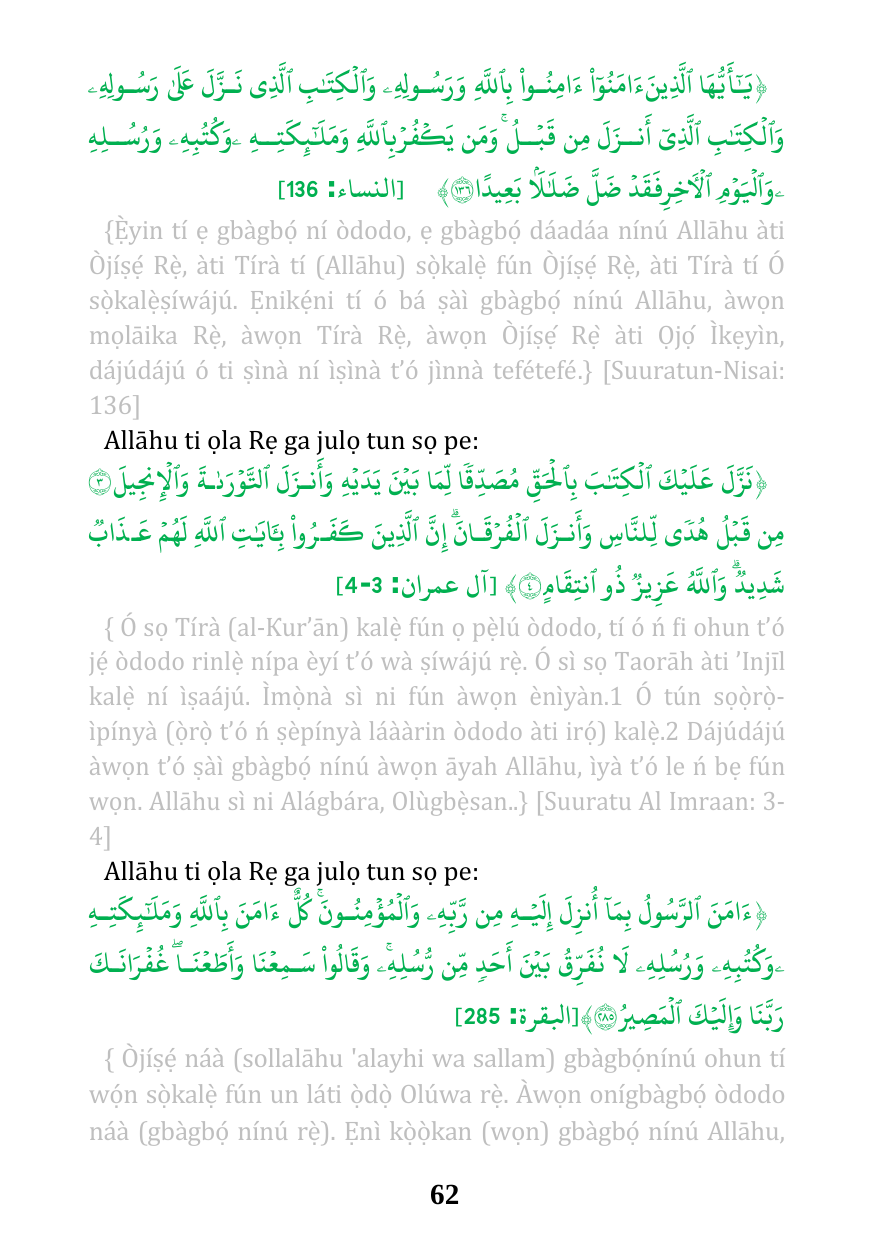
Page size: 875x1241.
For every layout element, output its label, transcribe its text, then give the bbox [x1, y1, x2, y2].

text ﴿نَزَّلَ عَلَيۡكَ ٱلۡكِتَٰبَ بِٱلۡحَقِّ مُصَدِّقٗا لِّمَا بَيۡنَ يَدَيۡهِ وَأَنزَلَ ٱلتَّوۡرَىٰةَ وَٱلۡإِنجِيلَ٣ مِن قَبۡلُ هُدٗى لِّلنَّاسِ وَأَنزَلَ ٱلۡفُرۡقَانَۗ إِنَّ ٱلَّذِينَ كَفَرُواْ بِـَٔايَٰتِ ٱللَّهِ لَهُمۡ عَذَابٞ شَدِيدٞۗ وَٱللَّهُ عَزِيزٞ ذُو ٱنتِقَامٍ٤﴾ [آل عمران: 3-4] [89, 558, 785, 610]
text {Ẹ̀yin tí ẹ gbàgbọ́ ní òdodo, ẹ gbàgbọ́ dáadáa nínú Allāhu àti Òjíṣẹ́ Rẹ̀, àti Tírà tí (Allāhu) sọ̀kalẹ̀ fún Òjíṣẹ́ Rẹ̀, àti Tírà tí Ó sọ̀kalẹ̀ṣíwájú. Ẹnikẹ́ni tí ó bá ṣàì gbàgbọ́ nínú Allāhu, àwọn mọlāika Rẹ̀, àwọn Tírà Rẹ̀, àwọn Òjíṣẹ́ Rẹ̀ àti Ọjọ́ Ìkẹyìn, dájúdájú ó ti ṣìnà ní ìṣìnà t’ó jìnnà tefétefé.} [Suuratun-Nisai: 136] [89, 214, 785, 420]
text Allāhu ti ọla Rẹ ga julọ tun sọ pe: [89, 423, 785, 455]
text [89, 1041, 785, 1146]
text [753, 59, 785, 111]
text ﴿ءَامَنَ ٱلرَّسُولُ بِمَآ أُنزِلَ إِلَيۡهِ مِن رَّبِّهِۦ وَٱلۡمُؤۡمِنُونَۚ كُلٌّ ءَامَنَ بِٱللَّهِ وَمَلَٰٓئِكَتِهِ ۦوَكُتُبِهِۦ وَرُسُلِهِۦ لَا نُفَرِّقُ بَيۡنَ أَحَدٖ مِّن رُّسُلِهِۦۚ وَقَالُواْ سَمِعۡنَا وَأَطَعۡنَاۖ غُفۡرَانَكَ رَبَّنَا وَإِلَيۡكَ ٱلۡمَصِيرُ٢٨٥﴾[البقرة: 285] [89, 989, 785, 1041]
text ﴿يَٰٓأَيُّهَا ٱلَّذِينَءَامَنُوٓاْ ءَامِنُواْ بِٱللَّهِ وَرَسُولِهِۦ وَٱلۡكِتَٰبِ ٱلَّذِي نَزَّلَ عَلَىٰ رَسُولِهِۦ وَٱلۡكِتَٰبِ ٱلَّذِيٓ أَنزَلَ مِن قَبۡلُۚ وَمَن يَكۡفُرۡبِٱللَّهِ وَمَلَٰٓئِكَتِهِ ۦوَكُتُبِهِۦ وَرُسُلِهِ ۦوَٱلۡيَوۡمِ ٱلۡأٓخِرِفَقَدۡ ضَلَّ ضَلَٰلَۢا بَعِيدًا١٣٦﴾ [النساء: 136] [89, 162, 785, 214]
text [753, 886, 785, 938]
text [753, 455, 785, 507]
text Allāhu ti ọla Rẹ ga julọ tun sọ pe: [89, 854, 785, 886]
text { Ó sọ Tírà (al-Ƙur’ān) kalẹ̀ fún ọ pẹ̀lú òdodo, tí ó ń fi ohun t’ó jẹ́ òdodo rinlẹ̀ nípa èyí t’ó wà ṣíwájú rẹ̀. Ó sì sọ Taorāh àti ’Injīl kalẹ̀ ní ìṣaájú. Ìmọ̀nà sì ni fún àwọn ènìyàn.1 Ó tún sọọ̀rọ̀-ìpínyà (ọ̀rọ̀ t’ó ń ṣèpínyà láààrin òdodo àti irọ́) kalẹ̀.2 Dájúdájú àwọn t’ó ṣàì gbàgbọ́ nínú àwọn āyah Allāhu, ìyà t’ó le ń bẹ fún wọn. Allāhu sì ni Alágbára, Olùgbẹ̀san..} [Suuratu Al Imraan: 3-4] [89, 610, 785, 851]
